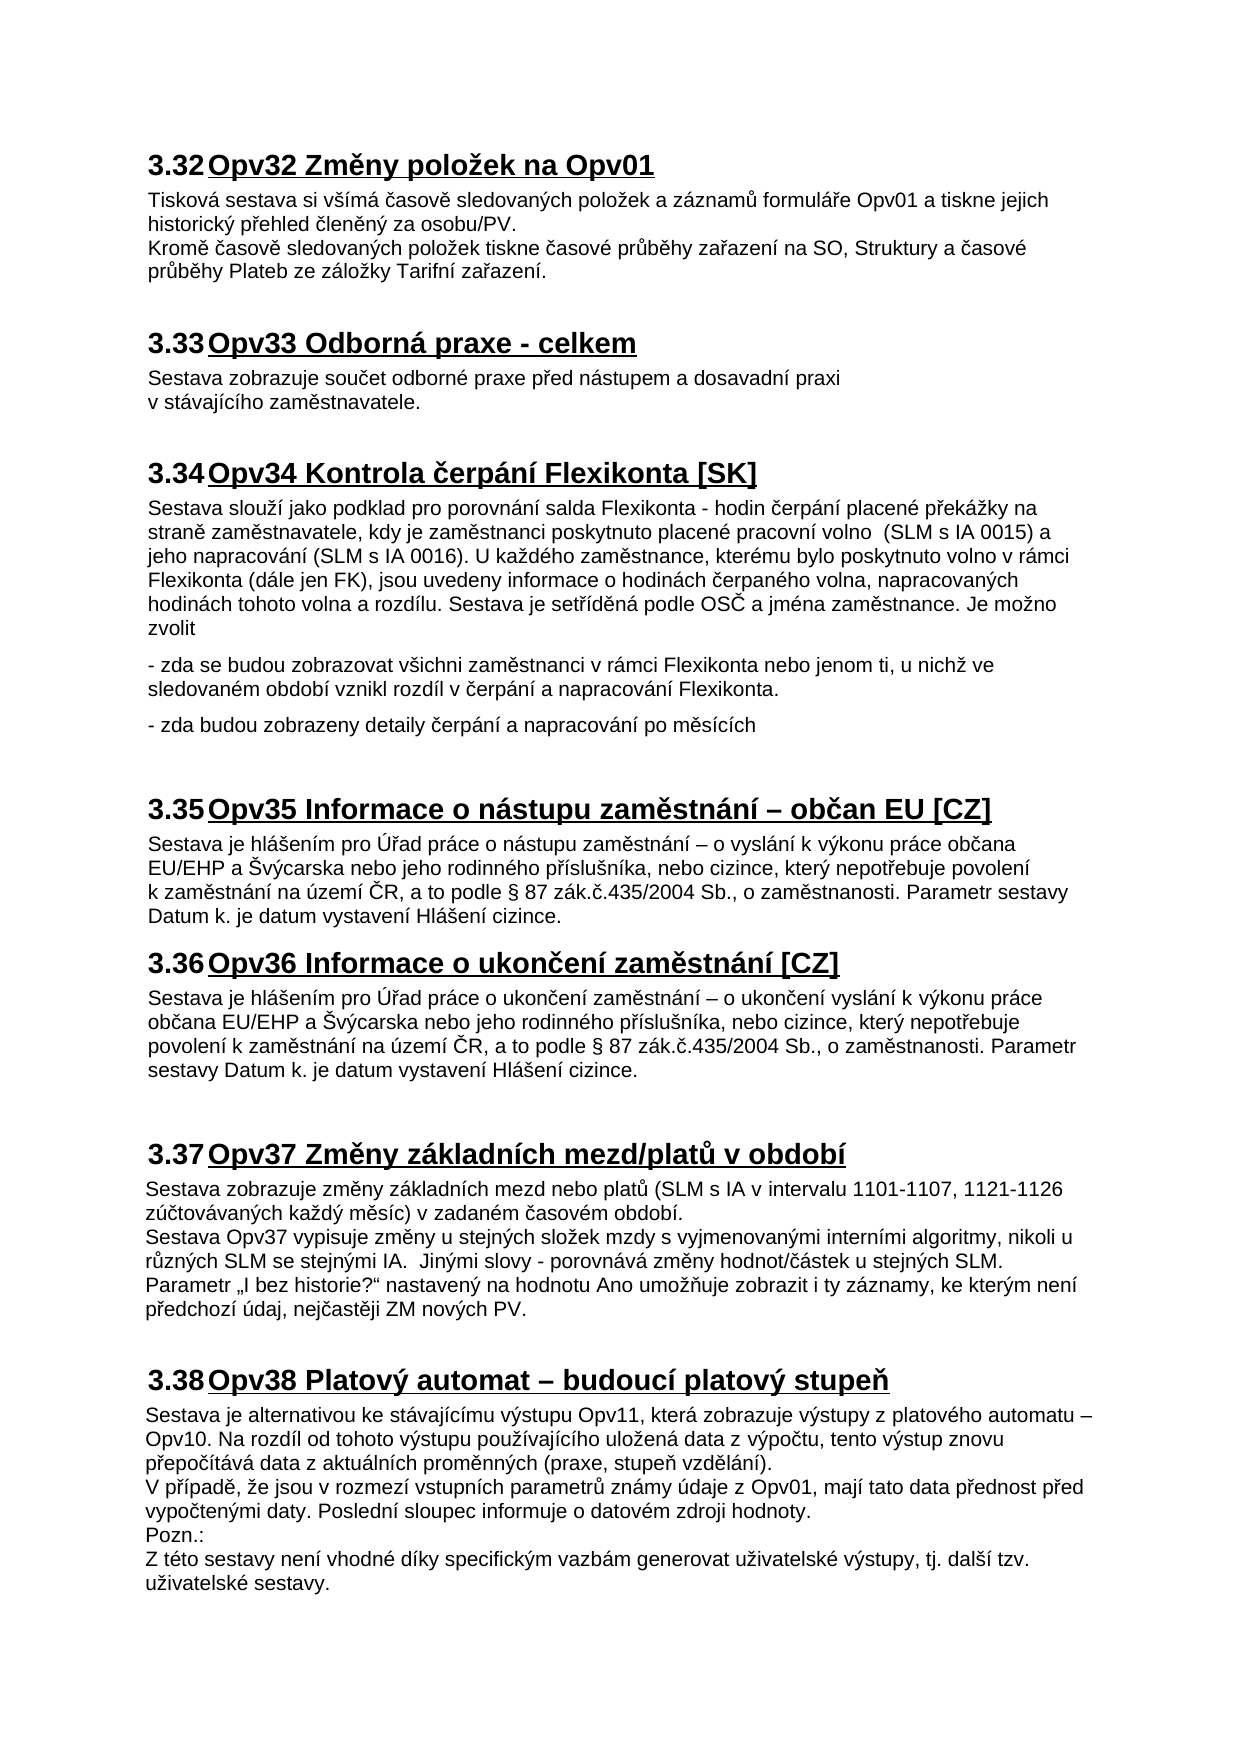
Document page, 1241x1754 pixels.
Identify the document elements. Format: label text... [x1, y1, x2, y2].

text Pozn.: [145, 1523, 1093, 1547]
subtitle Opv36 Informace o ukončení zaměstnání [CZ] [148, 946, 1093, 980]
text Sestava je hlášením pro Úřad práce o nástupu zaměstnání – o vyslání k výkonu práce občana EU/EHP a Švýcarska nebo jeho rodinného příslušníka, nebo cizince, který nepotřebuje povolení k zaměstnání na území ČR, a to podle § 87 zák.č.435/2004 Sb., o zaměstnanosti. Parametr sestavy Datum k. je datum vystavení Hlášení cizince. [148, 832, 1093, 928]
text Tisková sestava si všímá časově sledovaných položek a záznamů formuláře Opv01 a tiskne jejich historický přehled členěný za osobu/PV. [148, 187, 1093, 235]
text Z této sestavy není vhodné díky specifickým vazbám generovat uživatelské výstupy, tj. další tzv. uživatelské sestavy. [145, 1547, 1093, 1595]
text Sestava zobrazuje změny základních mezd nebo platů (SLM s IA v intervalu 1101-1107, 1121-1126 zúčtovávaných každý měsíc) v zadaném časovém období. [145, 1177, 1093, 1225]
text - zda se budou zobrazovat všichni zaměstnanci v rámci Flexikonta nebo jenom ti, u nichž ve sledovaném období vznikl rozdíl v čerpání a napracování Flexikonta. [148, 652, 1093, 700]
text - zda budou zobrazeny detaily čerpání a napracování po měsících [148, 713, 1093, 737]
subtitle Opv34 Kontrola čerpání Flexikonta [SK] [148, 456, 1093, 490]
text Sestava je hlášením pro Úřad práce o ukončení zaměstnání – o ukončení vyslání k výkonu práce občana EU/EHP a Švýcarska nebo jeho rodinného příslušníka, nebo cizince, který nepotřebuje povolení k zaměstnání na území ČR, a to podle § 87 zák.č.435/2004 Sb., o zaměstnanosti. Parametr sestavy Datum k. je datum vystavení Hlášení cizince. [148, 986, 1093, 1082]
text Sestava zobrazuje součet odborné praxe před nástupem a dosavadní praxi [148, 366, 1093, 390]
text Sestava je alternativou ke stávajícímu výstupu Opv11, která zobrazuje výstupy z platového automatu – Opv10. Na rozdíl od tohoto výstupu používajícího uložená data z výpočtu, tento výstup znovu přepočítává data z aktuálních proměnných (praxe, stupeň vzdělání). [145, 1403, 1093, 1475]
subtitle Opv38 Platový automat – budoucí platový stupeň [148, 1363, 1093, 1397]
subtitle Opv33 Odborná praxe - celkem [148, 326, 1093, 359]
subtitle Opv35 Informace o nástupu zaměstnání – občan EU [CZ] [148, 792, 1093, 826]
text Parametr „I bez historie?“ nastavený na hodnotu Ano umožňuje zobrazit i ty záznamy, ke kterým není předchozí údaj, nejčastěji ZM nových PV. [145, 1273, 1093, 1321]
text v stávajícího zaměstnavatele. [148, 390, 1093, 414]
text Sestava slouží jako podklad pro porovnání salda Flexikonta - hodin čerpání placené překážky na straně zaměstnavatele, kdy je zaměstnanci poskytnuto placené pracovní volno (SLM s IA 0015) a jeho napracování (SLM s IA 0016). U každého zaměstnance, kterému bylo poskytnuto volno v rámci Flexikonta (dále jen FK), jsou uvedeny informace o hodinách čerpaného volna, napracovaných hodinách tohoto volna a rozdílu. Sestava je setříděná podle OSČ a jména zaměstnance. Je možno zvolit [148, 496, 1093, 640]
text Sestava Opv37 vypisuje změny u stejných složek mzdy s vyjmenovanými interními algoritmy, nikoli u různých SLM se stejnými IA. Jinými slovy - porovnává změny hodnot/částek u stejných SLM. [145, 1225, 1093, 1273]
text V případě, že jsou v rozmezí vstupních parametrů známy údaje z Opv01, mají tato data přednost před vypočtenými daty. Poslední sloupec informuje o datovém zdroji hodnoty. [145, 1475, 1093, 1523]
subtitle Opv37 Změny základních mezd/platů v období [148, 1137, 1093, 1171]
subtitle Opv32 Změny položek na Opv01 [148, 148, 1093, 181]
text Kromě časově sledovaných položek tiskne časové průběhy zařazení na SO, Struktury a časové průběhy Plateb ze záložky Tarifní zařazení. [148, 235, 1093, 283]
